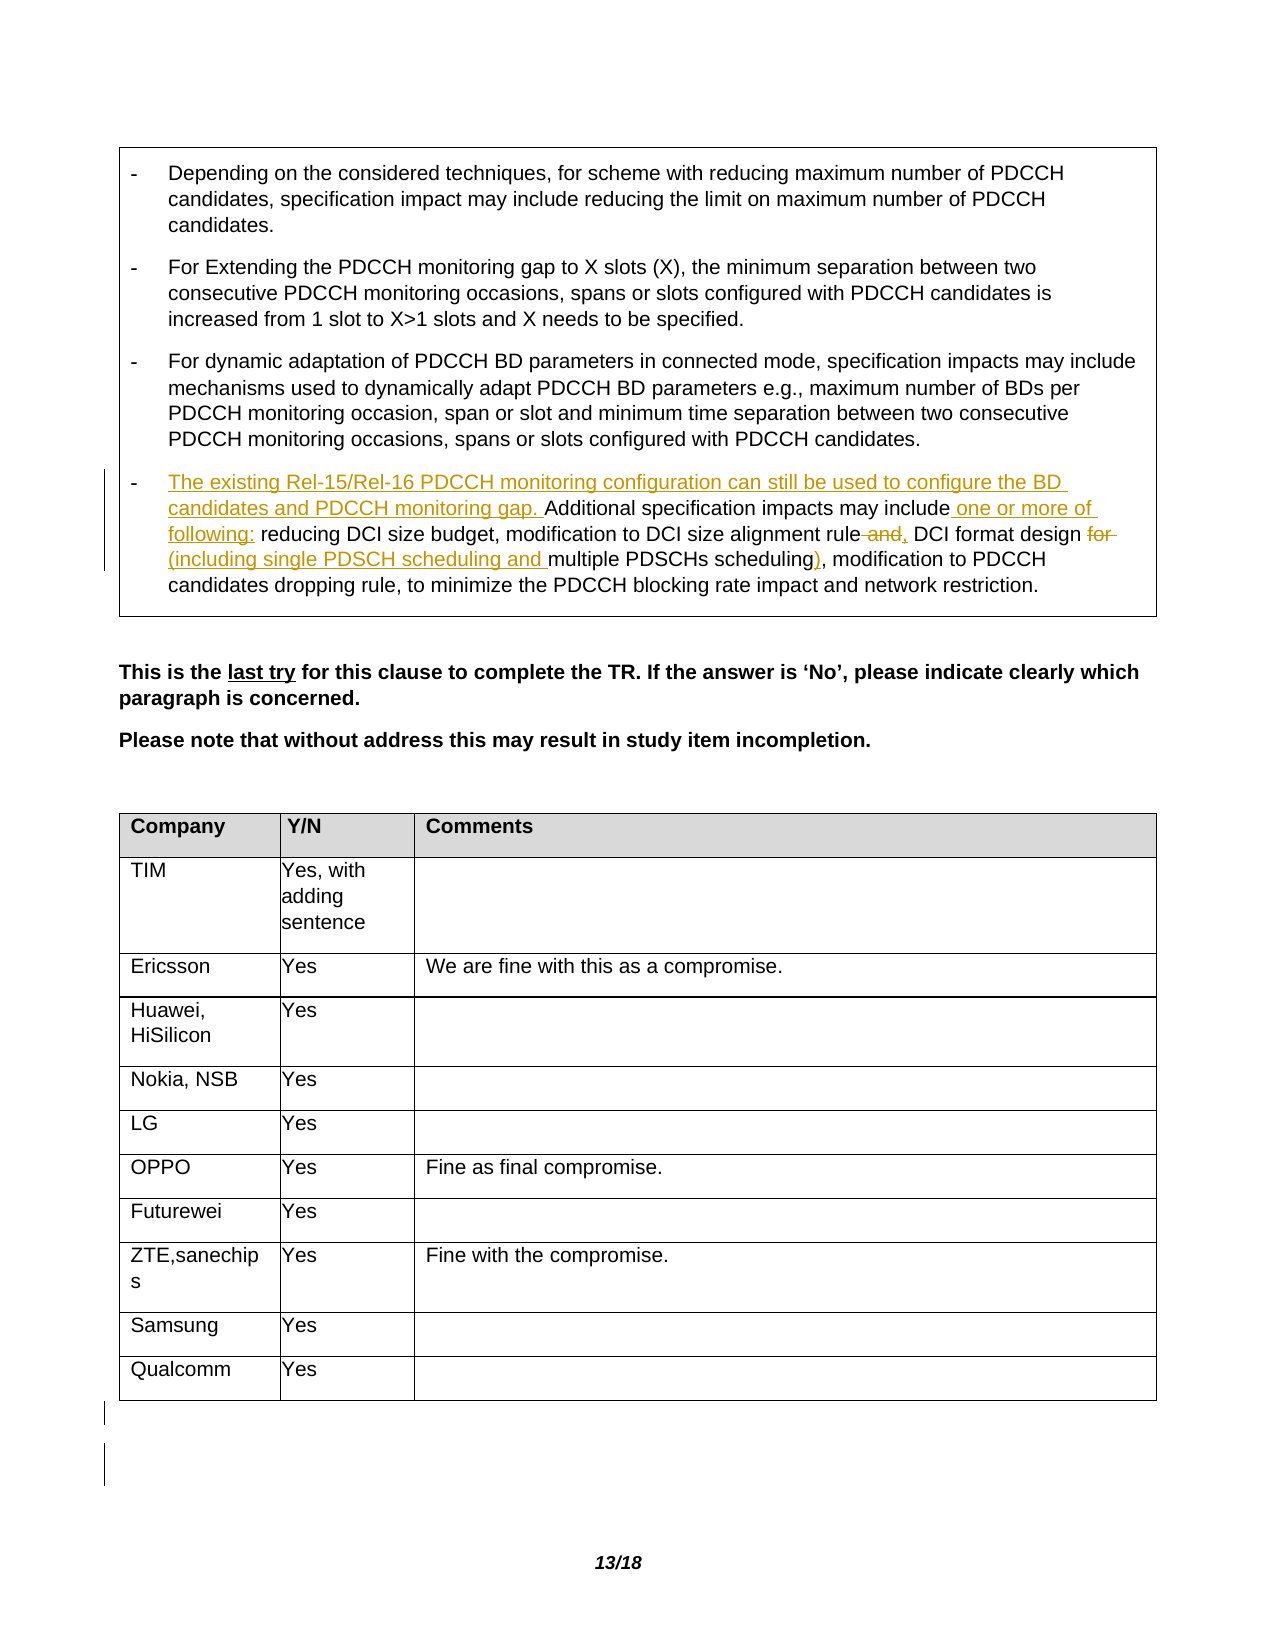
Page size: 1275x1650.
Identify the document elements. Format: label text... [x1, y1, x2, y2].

table_cell [415, 1111, 1156, 1154]
table_cell Huawei, HiSilicon [120, 998, 280, 1066]
table_cell [415, 998, 1156, 1066]
table_cell Yes [281, 1155, 414, 1198]
table_cell Yes [281, 1357, 414, 1400]
table_cell Yes [281, 1199, 414, 1242]
table_cell Qualcomm [120, 1357, 280, 1400]
table_cell Nokia, NSB [120, 1067, 280, 1110]
table_cell We are fine with this as a compromise. [415, 954, 1156, 996]
table_cell Ericsson [120, 954, 280, 996]
table_header Y/N [281, 814, 414, 857]
table_cell Futurewei [120, 1199, 280, 1242]
table_cell [415, 1313, 1156, 1356]
table_cell [415, 858, 1156, 952]
table_header Company [120, 814, 280, 857]
table_cell Yes [281, 1111, 414, 1154]
table_cell ZTE,sanechips [120, 1243, 280, 1312]
table_cell LG [120, 1111, 280, 1154]
text This is the last try for this clause to complete the TR. If the answer is ‘No’, please indicate clearly which paragraph is concerned. [118, 659, 1156, 709]
table_cell OPPO [120, 1155, 280, 1198]
table_cell Yes [281, 1243, 414, 1312]
table_cell [415, 1357, 1156, 1400]
text Please note that without address this may result in study item incompletion. [118, 728, 1156, 752]
table_cell Yes [281, 998, 414, 1066]
table_cell Samsung [120, 1313, 280, 1356]
table_cell TIM [120, 858, 280, 952]
table_cell Yes [281, 1067, 414, 1110]
table_header Comments [415, 814, 1156, 857]
table_cell Fine with the compromise. [415, 1243, 1156, 1312]
table_cell Yes [281, 1313, 414, 1356]
table_cell [415, 1199, 1156, 1242]
table_cell Yes [281, 954, 414, 996]
table_cell [415, 1067, 1156, 1110]
table_cell Fine as final compromise. [415, 1155, 1156, 1198]
table_header Depending on the considered techniques, for scheme with reducing maximum number of PDCCH candidates, specification impact may include reducing the limit on maximum number of PDCCH candidates. For Extending the PDCCH monitoring gap to X slots (X), the minimum separation between two consecutive PDCCH monitoring occasions, spans or slots configured with PDCCH candidates is increased from 1 slot to X>1 slots and X needs to be specified. For dynamic adaptation of PDCCH BD parameters in connected mode, specification impacts may include mechanisms used to dynamically adapt PDCCH BD parameters e.g., maximum number of BDs per PDCCH monitoring occasion, span or slot and minimum time separation between two consecutive PDCCH monitoring occasions, spans or slots configured with PDCCH candidates. Additional specification impacts may include reducing DCI size budget, modification to DCI size alignment rule DCI format design multiple PDSCHs scheduling, modification to PDCCH candidates dropping rule, to minimize the PDCCH blocking rate impact and network restriction. [120, 148, 1156, 616]
table_cell Yes, with adding sentence [281, 858, 414, 952]
